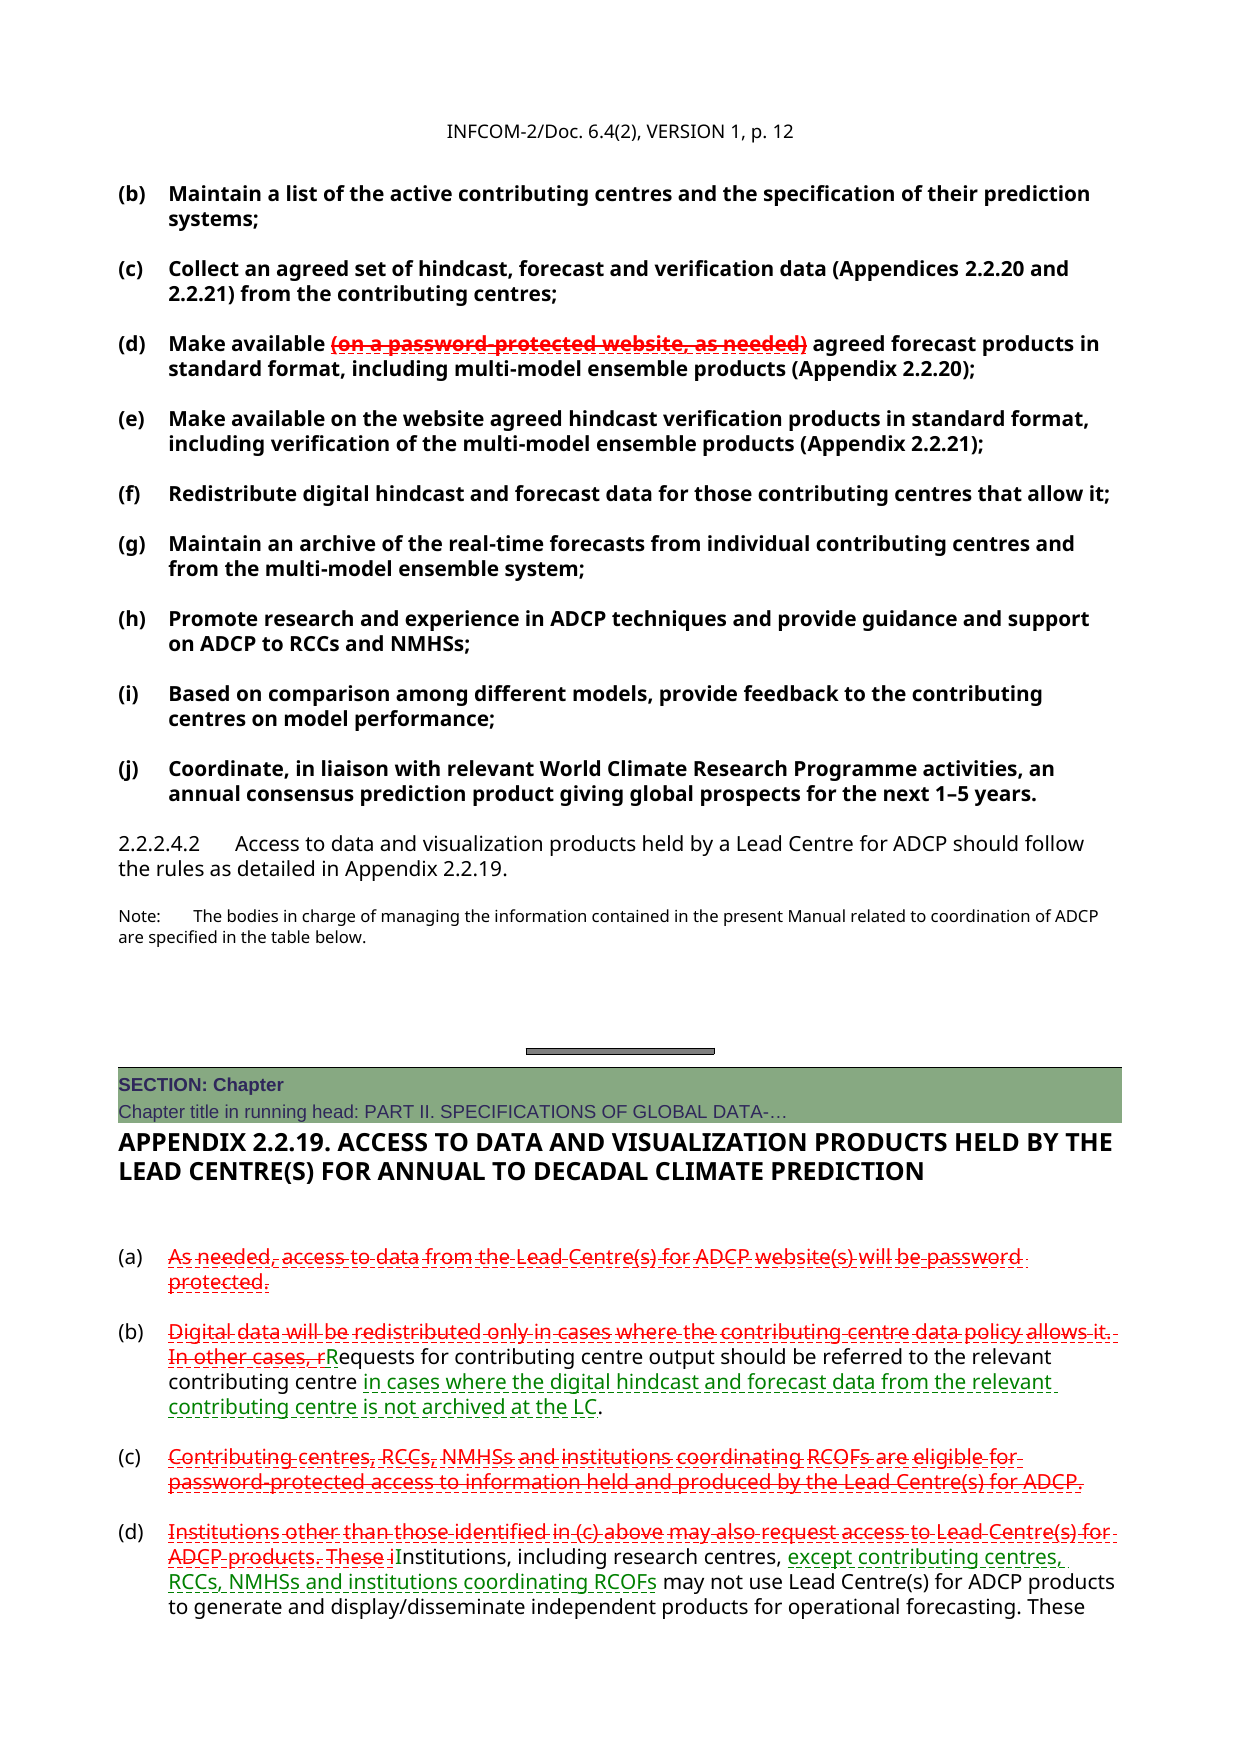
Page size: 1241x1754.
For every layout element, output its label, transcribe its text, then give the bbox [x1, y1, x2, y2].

text (e) Make available on the website agreed hindcast verification products in standard format, including verification of the multi-model ensemble products (Appendix 2.2.21); [118, 406, 1122, 456]
text (c) Contributing centres, RCCs, NMHSs and institutions coordinating RCOFs are eligible for password-protected access to information held and produced by the Lead Centre(s) for ADCP. [118, 1445, 1122, 1495]
text (c) Collect an agreed set of hindcast, forecast and verification data (Appendices 2.2.20 and 2.2.21) from the contributing centres; [118, 256, 1122, 306]
text (a) As needed, access to data from the Lead Centre(s) for ADCP website(s) will be password protected. [118, 1245, 1122, 1295]
text (b) Maintain a list of the active contributing centres and the specification of their prediction systems; [118, 181, 1122, 231]
text 2.2.2.4.2 Access to data and visualization products held by a Lead Centre for ADCP should follow the rules as detailed in Appendix 2.2.19. [118, 831, 1122, 881]
text Appendix 2.2.19. Access to data and visualization products held by the Lead Centre(s) for annual to decadal climate prediction [118, 1128, 1122, 1186]
text (j) Coordinate, in liaison with relevant World Climate Research Programme activities, an annual consensus prediction product giving global prospects for the next 1–5 years. [118, 756, 1122, 806]
text (g) Maintain an archive of the real-time forecasts from individual contributing centres and from the multi-model ensemble system; [118, 531, 1122, 581]
text (b) Digital data will be redistributed only in cases where the contributing centre data policy allows it. In other cases, rRequests for contributing centre output should be referred to the relevant contributing centre in cases where the digital hindcast and forecast data from the relevant contributing centre is not archived at the LC. [118, 1320, 1122, 1420]
text (f) Redistribute digital hindcast and forecast data for those contributing centres that allow it; [118, 481, 1122, 506]
text Note: The bodies in charge of managing the information contained in the present Manual related to coordination of ADCP are specified in the table below. [118, 906, 1122, 948]
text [118, 1520, 1122, 1620]
text (h) Promote research and experience in ADCP techniques and provide guidance and support on ADCP to RCCs and NMHSs; [118, 606, 1122, 656]
text (i) Based on comparison among different models, provide feedback to the contributing centres on model performance; [118, 681, 1122, 731]
text (d) Make available (on a password-protected website, as needed) agreed forecast products in standard format, including multi-model ensemble products (Appendix 2.2.20); [118, 331, 1122, 381]
